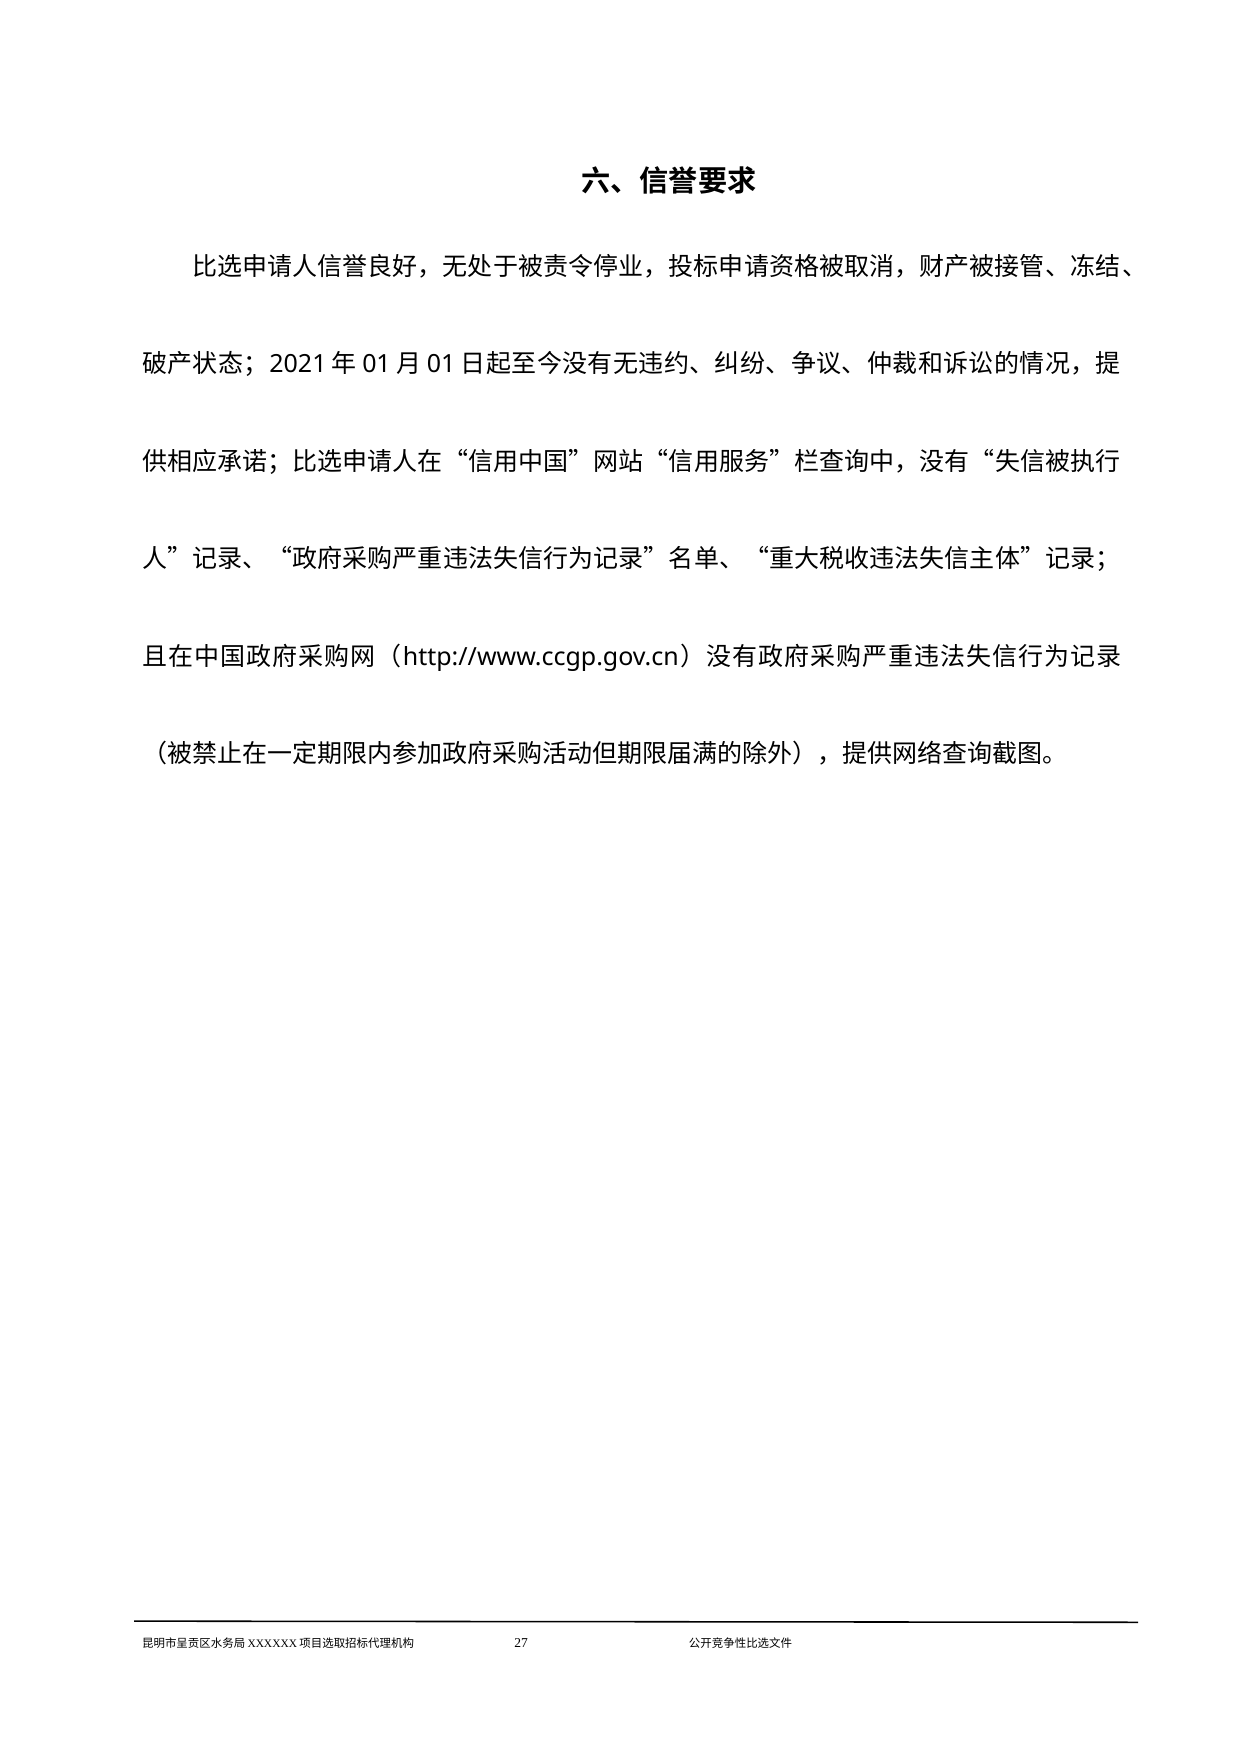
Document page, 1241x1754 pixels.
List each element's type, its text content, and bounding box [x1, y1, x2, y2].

text 六、信誉要求 [142, 146, 1122, 211]
text 比选申请人信誉良好，无处于被责令停业，投标申请资格被取消，财产被接管、冻结、破产状态；2021年01月01日起至今没有无违约、纠纷、争议、仲裁和诉讼的情况，提供相应承诺；比选申请人在“信用中国”网站“信用服务”栏查询中，没有“失信被执行人”记录、“政府采购严重违法失信行为记录”名单、“重大税收违法失信主体”记录；且在中国政府采购网（http://www.ccgp.gov.cn）没有政府采购严重违法失信行为记录（被禁止在一定期限内参加政府采购活动但期限届满的除外），提供网络查询截图。 [142, 232, 1122, 784]
